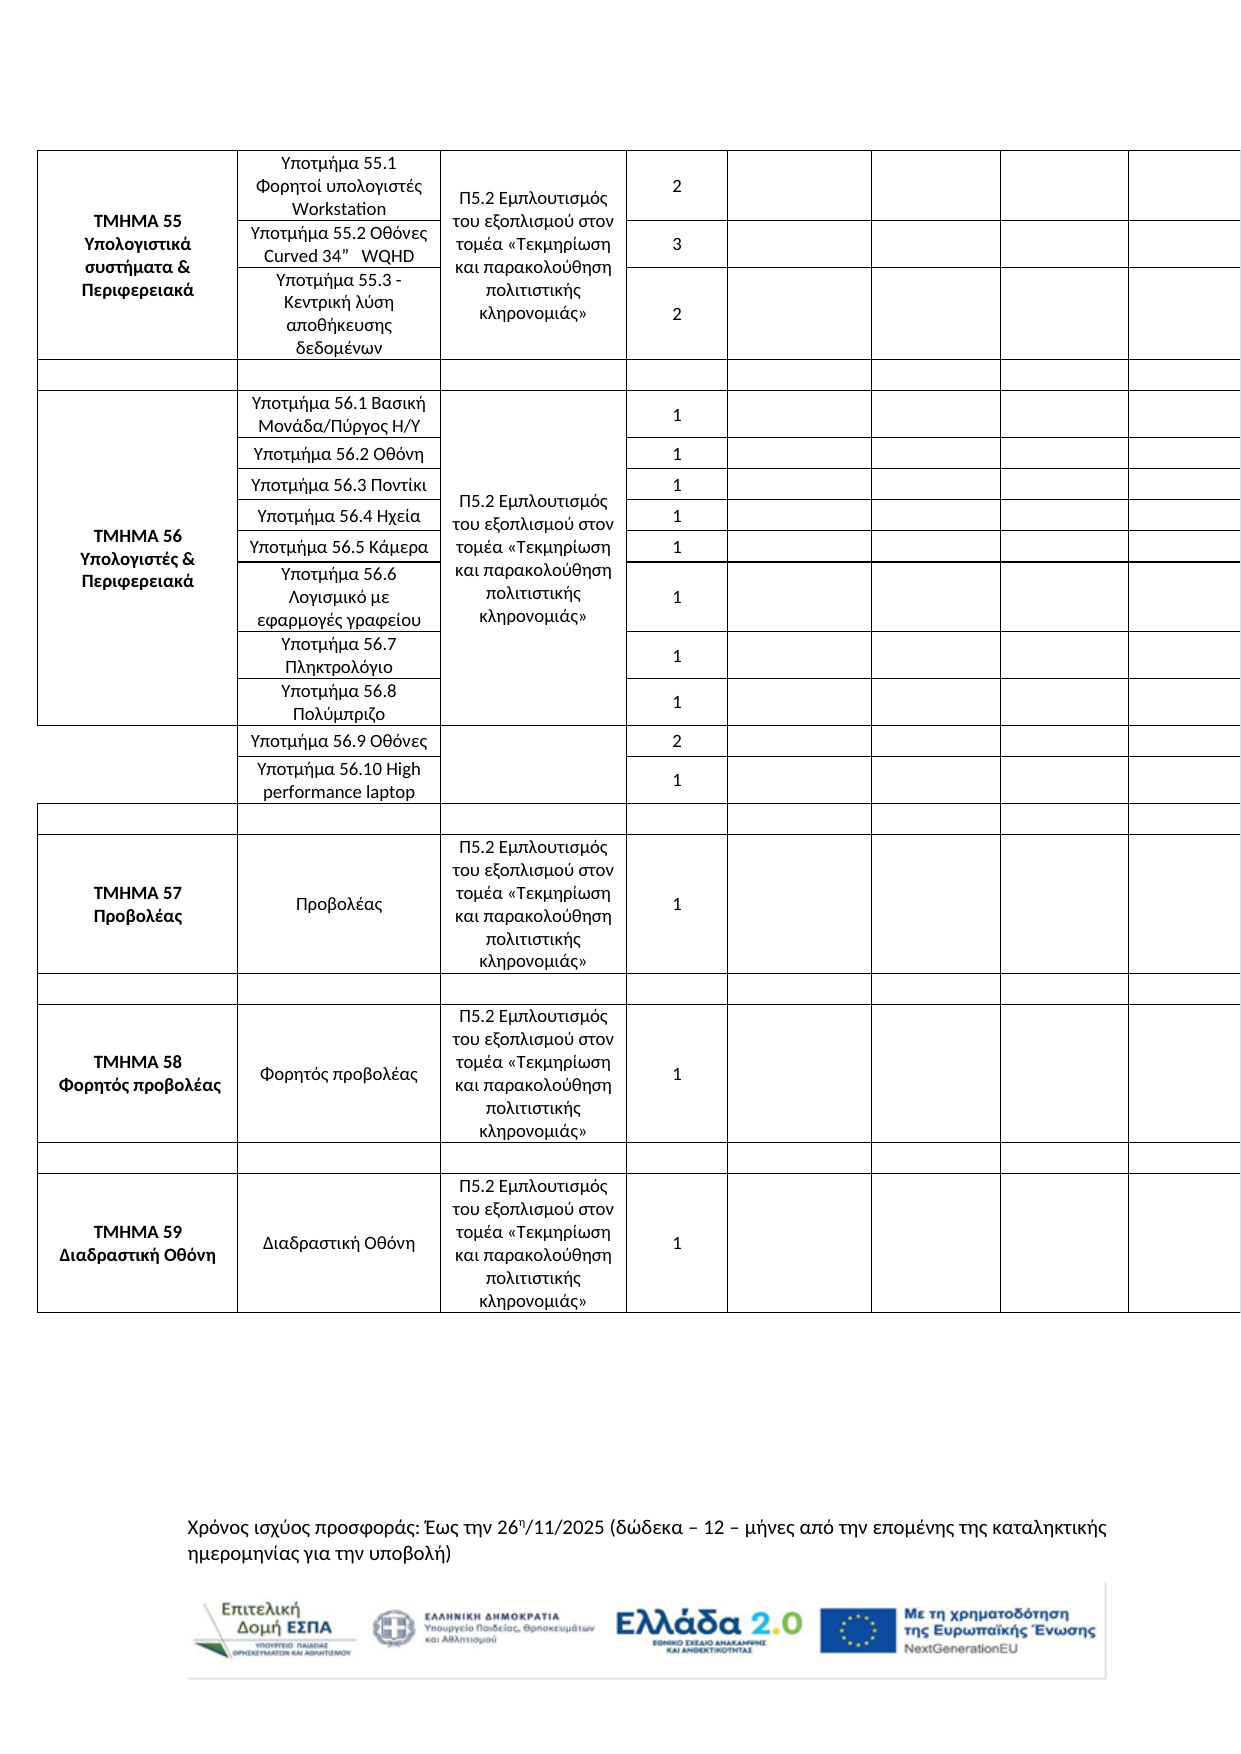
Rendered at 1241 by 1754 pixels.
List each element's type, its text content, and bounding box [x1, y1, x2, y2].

table_cell 1 [627, 563, 727, 631]
table_cell [1129, 268, 1240, 359]
table_cell [1001, 469, 1128, 499]
table_cell [872, 757, 1000, 803]
table_cell 2 [627, 268, 727, 359]
table_cell [627, 1143, 727, 1173]
table_cell [872, 438, 1000, 468]
table_cell [872, 1174, 1000, 1312]
table_cell [1001, 757, 1128, 803]
table_cell [1129, 438, 1240, 468]
table_cell [1129, 1005, 1240, 1142]
table_cell [1001, 1174, 1128, 1312]
table_cell 1 [627, 531, 727, 561]
table_cell ΤΜΗΜΑ 59 Διαδραστική Οθόνη [38, 1174, 237, 1312]
table_cell 2 [627, 726, 727, 756]
table_cell Φορητός προβολέας [238, 1005, 440, 1142]
table_cell [627, 360, 727, 390]
table_cell 1 [627, 1174, 727, 1312]
table_cell [728, 632, 871, 678]
table_cell Υποτμήμα 56.10 High performance laptop [238, 757, 440, 803]
table_cell [1001, 531, 1128, 561]
table_cell [872, 500, 1000, 530]
table_cell [441, 804, 626, 834]
table_cell [1001, 391, 1128, 437]
table_cell [441, 1143, 626, 1173]
picture [187, 1582, 1108, 1681]
table_cell [1129, 726, 1240, 756]
table_cell Π5.2 Εμπλουτισμός του εξοπλισμού στον τομέα «Τεκμηρίωση και παρακολούθηση πολιτιστικής κληρονομιάς» [441, 835, 626, 972]
table_cell [872, 1005, 1000, 1142]
table_cell Π5.2 Εμπλουτισμός του εξοπλισμού στον τομέα «Τεκμηρίωση και παρακολούθηση πολιτιστικής κληρονομιάς» [441, 151, 626, 359]
table_cell [872, 151, 1000, 220]
table_cell [728, 1143, 871, 1173]
table_cell ΤΜΗΜΑ 57 Προβολέας [38, 835, 237, 972]
table_cell [1001, 804, 1128, 834]
table_cell [872, 726, 1000, 756]
table_cell [728, 726, 871, 756]
table_cell [872, 469, 1000, 499]
table_cell Υποτμήμα 56.1 Βασική Μονάδα/Πύργος Η/Υ [238, 391, 440, 437]
table_cell 1 [627, 438, 727, 468]
table_cell [728, 500, 871, 530]
table_cell [238, 1143, 440, 1173]
table_cell [441, 974, 626, 1003]
table_cell [1001, 1005, 1128, 1142]
table_cell [728, 469, 871, 499]
table_cell [38, 804, 237, 834]
table_cell Διαδραστική Οθόνη [238, 1174, 440, 1312]
table_cell [728, 151, 871, 220]
table_cell [872, 531, 1000, 561]
table_cell [728, 268, 871, 359]
table_cell Υποτμήμα 56.6 Λογισμικό με εφαρμογές γραφείου [238, 563, 440, 631]
table_cell [1001, 563, 1128, 631]
table_cell [872, 360, 1000, 390]
table_cell [627, 974, 727, 1003]
table_cell 1 [627, 469, 727, 499]
table_cell [728, 360, 871, 390]
table_cell [1129, 804, 1240, 834]
table_cell Υποτμήμα 56.4 Ηχεία [238, 500, 440, 530]
table_cell Υποτμήμα 55.1 Φορητοί υπολογιστές Workstation [238, 151, 440, 220]
table_cell [872, 1143, 1000, 1173]
table_cell [238, 804, 440, 834]
table_cell [872, 221, 1000, 267]
table_cell [1001, 438, 1128, 468]
table_cell [1001, 679, 1128, 725]
table_cell [1129, 391, 1240, 437]
table_cell [1129, 974, 1240, 1003]
table_cell 1 [627, 835, 727, 972]
table_cell Υποτμήμα 55.2 Οθόνες Curved 34” WQHD [238, 221, 440, 267]
table_cell Υποτμήμα 56.9 Οθόνες [238, 726, 440, 756]
table_cell [728, 679, 871, 725]
table_cell Π5.2 Εμπλουτισμός του εξοπλισμού στον τομέα «Τεκμηρίωση και παρακολούθηση πολιτιστικής κληρονομιάς» [441, 1174, 626, 1312]
table_cell [1129, 221, 1240, 267]
table_cell 1 [627, 632, 727, 678]
table_cell [1001, 151, 1128, 220]
table_cell Υποτμήμα 56.2 Οθόνη [238, 438, 440, 468]
table_cell [1129, 360, 1240, 390]
table_cell [1129, 1143, 1240, 1173]
table_cell [627, 804, 727, 834]
table_cell [728, 438, 871, 468]
table_cell [728, 391, 871, 437]
table_cell Προβολέας [238, 835, 440, 972]
table_cell 1 [627, 500, 727, 530]
table_cell [441, 360, 626, 390]
table_cell ΤΜΗΜΑ 55 Υπολογιστικά συστήματα & Περιφερειακά [38, 151, 237, 359]
table_cell [1001, 221, 1128, 267]
table_cell Π5.2 Εμπλουτισμός του εξοπλισμού στον τομέα «Τεκμηρίωση και παρακολούθηση πολιτιστικής κληρονομιάς» [441, 1005, 626, 1142]
table_cell [1001, 726, 1128, 756]
table_cell [238, 360, 440, 390]
table_cell 2 [627, 151, 727, 220]
table_cell [1129, 679, 1240, 725]
table_cell [238, 974, 440, 1003]
table_cell 1 [627, 1005, 727, 1142]
table_cell [728, 221, 871, 267]
table_cell [1129, 563, 1240, 631]
table_cell [728, 974, 871, 1003]
table_cell [1001, 268, 1128, 359]
table_cell Υποτμήμα 56.8 Πολύμπριζο [238, 679, 440, 725]
table_cell [1001, 632, 1128, 678]
table_cell ΤΜΗΜΑ 58 Φορητός προβολέας [38, 1005, 237, 1142]
table_cell [728, 531, 871, 561]
table_cell [1001, 974, 1128, 1003]
table_cell Υποτμήμα 55.3 - Κεντρική λύση αποθήκευσης δεδομένων [238, 268, 440, 359]
table_cell [872, 632, 1000, 678]
table_cell [1129, 469, 1240, 499]
table_cell 3 [627, 221, 727, 267]
table_cell [1001, 500, 1128, 530]
table_cell [1001, 835, 1128, 972]
table_cell Υποτμήμα 56.7 Πληκτρολόγιο [238, 632, 440, 678]
table_cell Π5.2 Εμπλουτισμός του εξοπλισμού στον τομέα «Τεκμηρίωση και παρακολούθηση πολιτιστικής κληρονομιάς» [441, 391, 626, 725]
table_cell [1001, 1143, 1128, 1173]
table_cell [1129, 500, 1240, 530]
table_cell [872, 974, 1000, 1003]
table_cell [872, 679, 1000, 725]
table_cell 1 [627, 679, 727, 725]
table_cell [1129, 757, 1240, 803]
table_cell Υποτμήμα 56.5 Κάμερα [238, 531, 440, 561]
table_cell ΤΜΗΜΑ 56 Υπολογιστές & Περιφερειακά [38, 391, 237, 725]
table_cell [1129, 632, 1240, 678]
table_cell [1129, 1174, 1240, 1312]
table_cell [728, 563, 871, 631]
table_cell [872, 391, 1000, 437]
table_cell [728, 804, 871, 834]
table_cell [1129, 531, 1240, 561]
table_cell [728, 835, 871, 972]
table_cell [872, 804, 1000, 834]
table_cell [1129, 835, 1240, 972]
table_cell [872, 835, 1000, 972]
table_cell [872, 268, 1000, 359]
table_cell [38, 974, 237, 1003]
table_cell [728, 1174, 871, 1312]
table_cell [728, 757, 871, 803]
table_cell [1001, 360, 1128, 390]
table_cell 1 [627, 757, 727, 803]
table_cell Υποτμήμα 56.3 Ποντίκι [238, 469, 440, 499]
table_cell [872, 563, 1000, 631]
table_cell 1 [627, 391, 727, 437]
text Χρόνος ισχύος προσφοράς: Έως την 26η/11/2025 (δώδεκα – 12 – μήνες από την επομένης της καταληκτικής ημερομηνίας για την υποβολή) [187, 1514, 1107, 1565]
table_cell [38, 1143, 237, 1173]
table_cell [38, 360, 237, 390]
table_cell [728, 1005, 871, 1142]
table_cell [1129, 151, 1240, 220]
